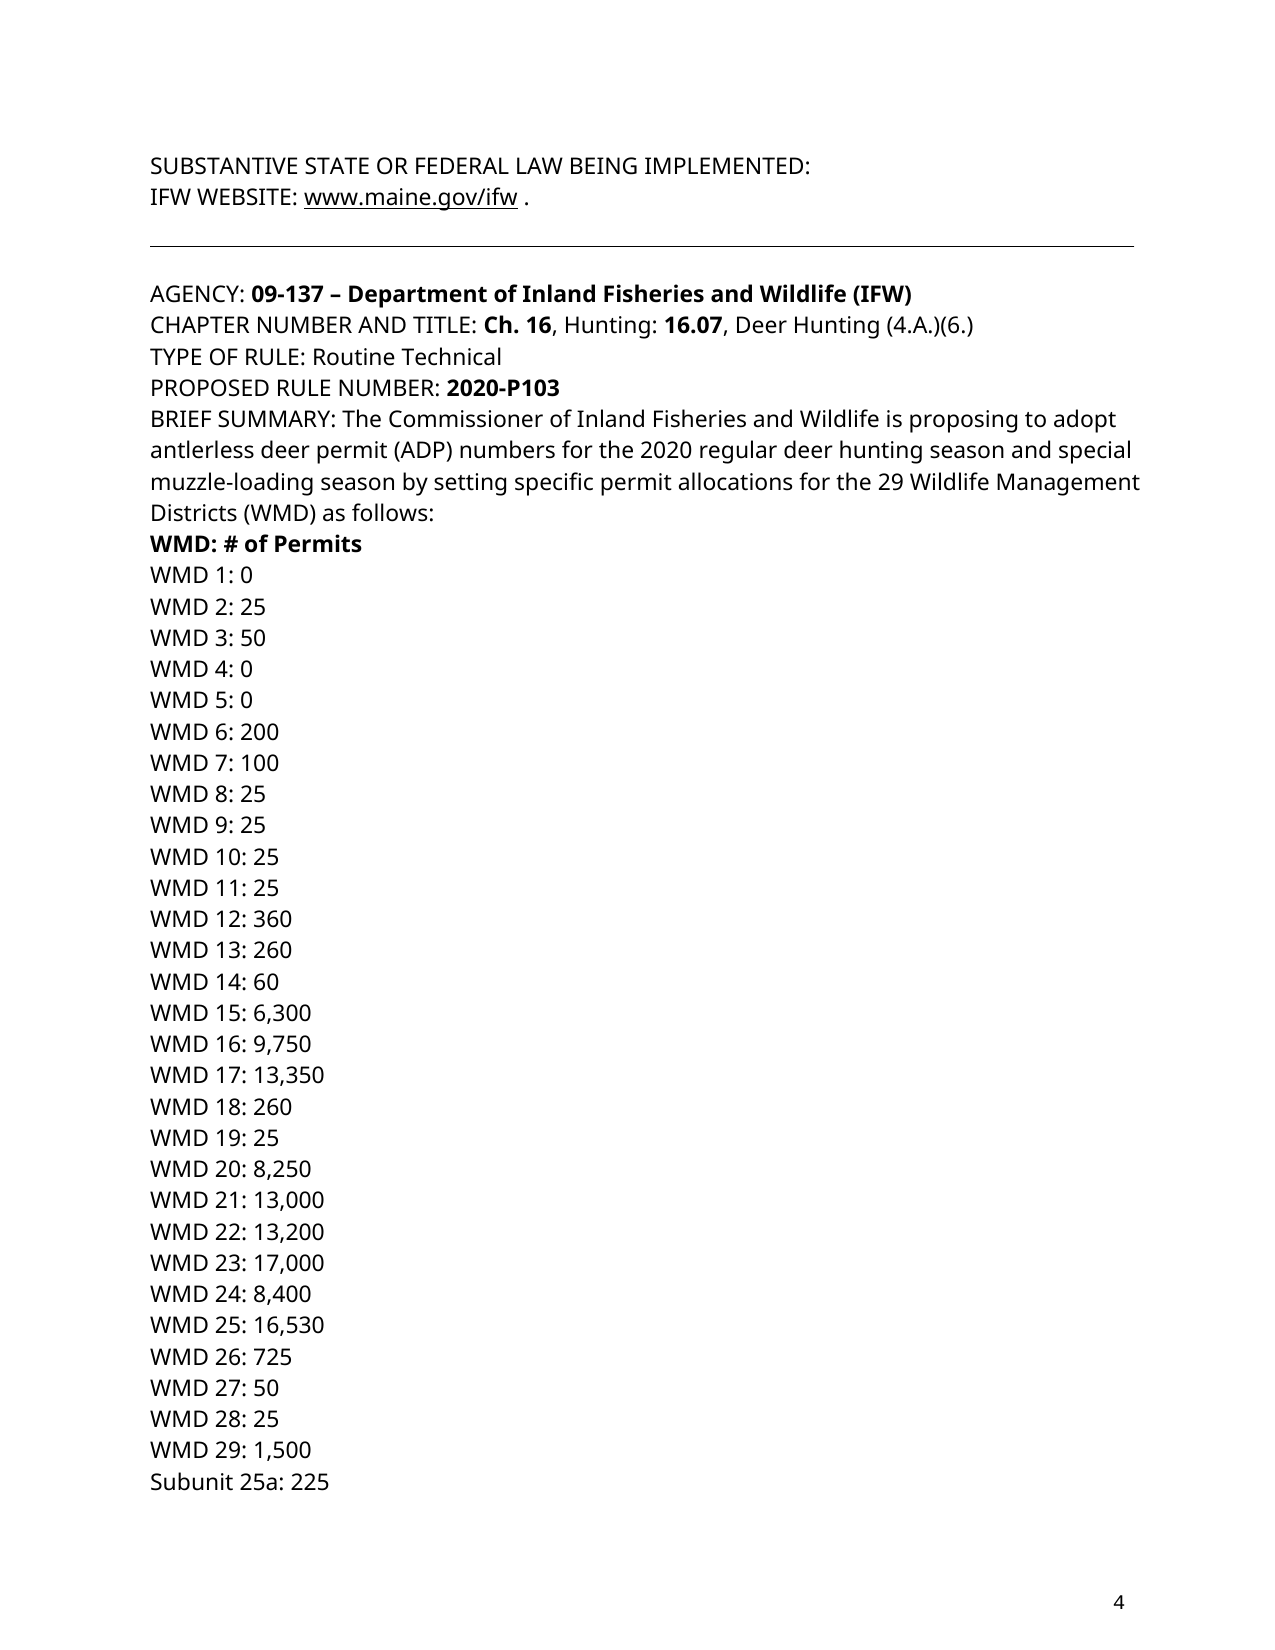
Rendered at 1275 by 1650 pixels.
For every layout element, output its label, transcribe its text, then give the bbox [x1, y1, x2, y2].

text WMD 15: 6,300 [150, 997, 1162, 1028]
text WMD 28: 25 [150, 1403, 1162, 1434]
text WMD 1: 0 [150, 559, 1162, 591]
text WMD 8: 25 [150, 778, 1162, 809]
text WMD 18: 260 [150, 1091, 1162, 1122]
text BRIEF SUMMARY: The Commissioner of Inland Fisheries and Wildlife is proposing to adopt antlerless deer permit (ADP) numbers for the 2020 regular deer hunting season and special muzzle-loading season by setting specific permit allocations for the 29 Wildlife Management Districts (WMD) as follows: [150, 403, 1162, 528]
text WMD 26: 725 [150, 1341, 1162, 1372]
text WMD 16: 9,750 [150, 1028, 1162, 1059]
text WMD 7: 100 [150, 747, 1162, 778]
text WMD 11: 25 [150, 872, 1162, 903]
text WMD 19: 25 [150, 1122, 1162, 1153]
text WMD 20: 8,250 [150, 1153, 1162, 1184]
text WMD 2: 25 [150, 591, 1162, 622]
text WMD 5: 0 [150, 684, 1162, 716]
text WMD 27: 50 [150, 1372, 1162, 1403]
text WMD 9: 25 [150, 809, 1162, 841]
text PROPOSED RULE NUMBER: 2020-P103 [150, 372, 1162, 403]
text WMD 25: 16,530 [150, 1309, 1162, 1341]
text WMD 24: 8,400 [150, 1278, 1162, 1309]
text SUBSTANTIVE STATE OR FEDERAL LAW BEING IMPLEMENTED: [150, 150, 1125, 181]
text WMD 22: 13,200 [150, 1216, 1162, 1247]
text WMD 3: 50 [150, 622, 1162, 653]
text Subunit 25a: 225 [150, 1466, 1162, 1497]
text WMD: # of Permits [150, 528, 1162, 559]
text WMD 12: 360 [150, 903, 1162, 934]
text WMD 29: 1,500 [150, 1434, 1162, 1466]
text IFW WEBSITE: www.maine.gov/ifw . [150, 181, 1125, 212]
text WMD 23: 17,000 [150, 1247, 1162, 1278]
text CHAPTER NUMBER AND TITLE: Ch. 16, Hunting: 16.07, Deer Hunting (4.A.)(6.) [150, 309, 1162, 341]
text WMD 10: 25 [150, 841, 1162, 872]
text WMD 21: 13,000 [150, 1184, 1162, 1216]
text WMD 13: 260 [150, 934, 1162, 966]
text WMD 6: 200 [150, 716, 1162, 747]
text WMD 17: 13,350 [150, 1059, 1162, 1091]
text AGENCY: 09-137 – Department of Inland Fisheries and Wildlife (IFW) [150, 278, 1162, 309]
text WMD 14: 60 [150, 966, 1162, 997]
text TYPE OF RULE: Routine Technical [150, 341, 1125, 372]
text WMD 4: 0 [150, 653, 1162, 684]
